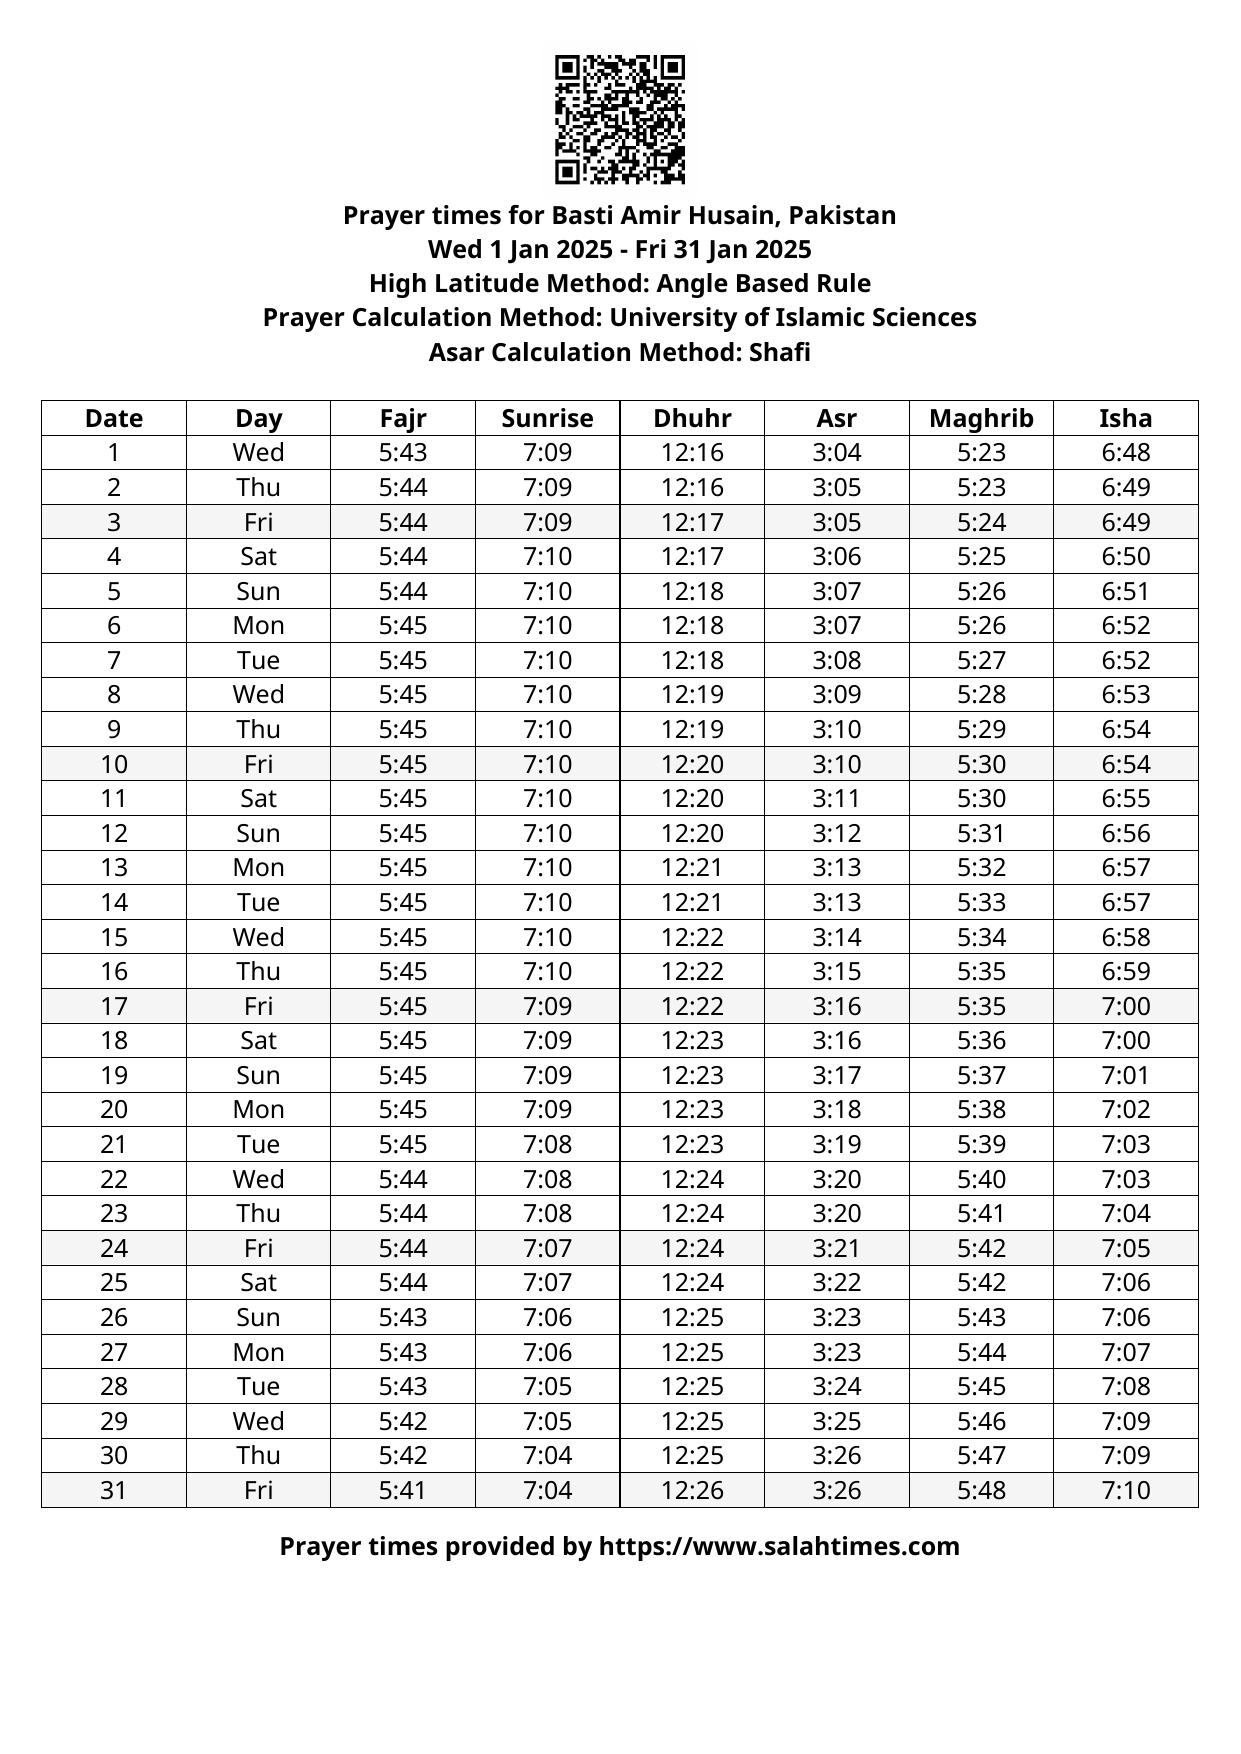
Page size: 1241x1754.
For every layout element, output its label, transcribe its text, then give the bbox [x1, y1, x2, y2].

table_cell 5:31 [910, 816, 1053, 849]
table_cell 3:09 [765, 678, 909, 711]
table_cell 12:21 [621, 851, 764, 884]
table_cell 12:23 [621, 1127, 764, 1161]
table_cell 5:45 [331, 885, 475, 919]
table_cell 5:26 [910, 609, 1053, 642]
table_cell 7:10 [476, 885, 619, 919]
table_cell 7:08 [476, 1127, 619, 1161]
table_cell 5:23 [910, 436, 1053, 469]
table_cell 12:21 [621, 885, 764, 919]
table_cell 7:00 [1054, 989, 1198, 1022]
table_cell 5:35 [910, 954, 1053, 988]
table_cell Fri [187, 505, 330, 538]
table_cell 7:10 [476, 678, 619, 711]
table_cell 10 [42, 747, 186, 780]
table_cell 6:53 [1054, 678, 1198, 711]
table_cell 12:24 [621, 1231, 764, 1264]
table_cell 7:04 [476, 1439, 619, 1472]
table_cell 3 [42, 505, 186, 538]
table_cell 5:44 [331, 1231, 475, 1264]
table_cell 7:06 [1054, 1300, 1198, 1334]
table_cell 12:22 [621, 989, 764, 1022]
table_header Fajr [331, 401, 475, 434]
table_cell 12:23 [621, 1024, 764, 1057]
table_cell 12:20 [621, 747, 764, 780]
table_cell 5:45 [331, 1093, 475, 1126]
table_cell 3:23 [765, 1335, 909, 1368]
table_cell Fri [187, 1231, 330, 1264]
table_cell 3:16 [765, 989, 909, 1022]
table_cell 7:10 [476, 851, 619, 884]
table_cell 7:10 [476, 781, 619, 815]
table_cell Wed [187, 678, 330, 711]
table_cell 3:26 [765, 1473, 909, 1507]
table_cell 12:24 [621, 1162, 764, 1195]
table_cell 3:20 [765, 1196, 909, 1230]
table_cell Fri [187, 747, 330, 780]
table_cell 7:10 [1054, 1473, 1198, 1507]
table_cell 7:04 [1054, 1196, 1198, 1230]
table_cell 7:08 [1054, 1369, 1198, 1403]
table_cell 5:44 [331, 505, 475, 538]
table_cell 3:25 [765, 1404, 909, 1437]
table_cell 17 [42, 989, 186, 1022]
table_cell 12:20 [621, 781, 764, 815]
table_cell 3:04 [765, 436, 909, 469]
table_cell Thu [187, 470, 330, 504]
table_header Sunrise [476, 401, 619, 434]
table_cell Thu [187, 1196, 330, 1230]
table_cell 5:44 [331, 470, 475, 504]
table_cell 5:43 [331, 1335, 475, 1368]
table_cell 6:54 [1054, 747, 1198, 780]
table_cell 12:17 [621, 505, 764, 538]
table_cell 7:09 [1054, 1404, 1198, 1437]
table_cell 5:44 [331, 574, 475, 607]
text Prayer times provided by https://www.salahtimes.com [42, 1528, 1198, 1563]
text Prayer Calculation Method: University of Islamic Sciences [42, 300, 1198, 334]
table_cell 7:10 [476, 574, 619, 607]
table_header Date [42, 401, 186, 434]
table_cell 6:52 [1054, 643, 1198, 677]
table_cell Mon [187, 851, 330, 884]
table_cell Sun [187, 1058, 330, 1092]
table_cell 5:45 [331, 678, 475, 711]
table_cell 5:45 [331, 712, 475, 746]
table_cell 24 [42, 1231, 186, 1264]
table_header Day [187, 401, 330, 434]
table_cell Mon [187, 1093, 330, 1126]
table_cell 7:10 [476, 609, 619, 642]
table_cell 30 [42, 1439, 186, 1472]
table_cell 12:25 [621, 1404, 764, 1437]
table_cell 6:50 [1054, 539, 1198, 573]
table_cell 7:03 [1054, 1162, 1198, 1195]
table_cell 13 [42, 851, 186, 884]
table_cell 7:07 [476, 1231, 619, 1264]
table_cell 7:05 [476, 1404, 619, 1437]
text Wed 1 Jan 2025 - Fri 31 Jan 2025 [42, 232, 1198, 266]
table_cell 8 [42, 678, 186, 711]
table_cell 12:25 [621, 1300, 764, 1334]
table_cell 5:45 [331, 1024, 475, 1057]
table_cell 7:07 [1054, 1335, 1198, 1368]
table_cell 6:49 [1054, 470, 1198, 504]
table_cell 1 [42, 436, 186, 469]
table_cell 12 [42, 816, 186, 849]
table_cell 6:51 [1054, 574, 1198, 607]
table_cell 5:34 [910, 920, 1053, 953]
table_cell 3:17 [765, 1058, 909, 1092]
table_cell 31 [42, 1473, 186, 1507]
table_cell 7:09 [476, 1024, 619, 1057]
table_cell Sat [187, 1024, 330, 1057]
table_cell 5:32 [910, 851, 1053, 884]
text Prayer times for Basti Amir Husain, Pakistan [42, 198, 1198, 232]
table_cell 18 [42, 1024, 186, 1057]
table_cell 15 [42, 920, 186, 953]
table_header Isha [1054, 401, 1198, 434]
table_cell 5:44 [331, 1162, 475, 1195]
table_cell 6:57 [1054, 851, 1198, 884]
table_cell 5:36 [910, 1024, 1053, 1057]
table_cell 14 [42, 885, 186, 919]
table_cell 5:42 [331, 1439, 475, 1472]
table_cell Tue [187, 1369, 330, 1403]
table_cell 3:16 [765, 1024, 909, 1057]
table_cell 5:44 [331, 539, 475, 573]
table_cell 12:17 [621, 539, 764, 573]
table_cell 12:25 [621, 1439, 764, 1472]
table_cell 12:23 [621, 1058, 764, 1092]
table_cell 6:56 [1054, 816, 1198, 849]
table_cell 6:55 [1054, 781, 1198, 815]
table_cell 5:33 [910, 885, 1053, 919]
table_cell 5:39 [910, 1127, 1053, 1161]
table_cell 3:13 [765, 851, 909, 884]
table_cell 5:29 [910, 712, 1053, 746]
table_cell Mon [187, 609, 330, 642]
table_cell 5:45 [331, 989, 475, 1022]
table_cell 3:07 [765, 609, 909, 642]
table_cell 12:18 [621, 609, 764, 642]
table_cell 6:48 [1054, 436, 1198, 469]
table_cell 12:25 [621, 1369, 764, 1403]
table_cell 12:24 [621, 1196, 764, 1230]
picture [542, 41, 699, 198]
table_cell 5:45 [331, 609, 475, 642]
table_cell 7:00 [1054, 1024, 1198, 1057]
table_cell Wed [187, 436, 330, 469]
table_cell 5:44 [910, 1335, 1053, 1368]
table_cell Sun [187, 816, 330, 849]
table_cell Thu [187, 1439, 330, 1472]
table_cell 3:24 [765, 1369, 909, 1403]
table_cell Wed [187, 920, 330, 953]
table_cell 5:45 [331, 781, 475, 815]
table_cell 3:22 [765, 1266, 909, 1299]
table_cell 5:41 [331, 1473, 475, 1507]
table_cell 7:09 [476, 1058, 619, 1092]
table_cell 7:09 [476, 470, 619, 504]
table_cell 5:48 [910, 1473, 1053, 1507]
table_cell 5:23 [910, 470, 1053, 504]
table_cell 7:06 [476, 1335, 619, 1368]
table_cell 7:10 [476, 712, 619, 746]
table_cell 3:26 [765, 1439, 909, 1472]
table_cell 5:45 [331, 954, 475, 988]
table_cell 20 [42, 1093, 186, 1126]
table_cell 12:26 [621, 1473, 764, 1507]
table_cell 3:18 [765, 1093, 909, 1126]
table_cell 3:14 [765, 920, 909, 953]
table_cell Wed [187, 1162, 330, 1195]
table_cell 27 [42, 1335, 186, 1368]
table_cell 5:43 [331, 1300, 475, 1334]
table_cell 25 [42, 1266, 186, 1299]
table_cell 11 [42, 781, 186, 815]
table_cell 5:41 [910, 1196, 1053, 1230]
table_cell 6:49 [1054, 505, 1198, 538]
table_cell Sat [187, 1266, 330, 1299]
table_cell 7:10 [476, 920, 619, 953]
table_cell 5:45 [331, 920, 475, 953]
table_cell 7 [42, 643, 186, 677]
table_cell 12:18 [621, 574, 764, 607]
table_cell 5:44 [331, 1196, 475, 1230]
table_cell 16 [42, 954, 186, 988]
table_cell 28 [42, 1369, 186, 1403]
table_cell 2 [42, 470, 186, 504]
table_cell 3:15 [765, 954, 909, 988]
table_cell 7:04 [476, 1473, 619, 1507]
table_cell 7:10 [476, 643, 619, 677]
table_cell 5:45 [331, 851, 475, 884]
table_cell 7:09 [476, 505, 619, 538]
text Asar Calculation Method: Shafi [42, 334, 1198, 368]
table_cell Mon [187, 1335, 330, 1368]
table_cell 12:24 [621, 1266, 764, 1299]
table_cell 12:20 [621, 816, 764, 849]
table_cell 5:40 [910, 1162, 1053, 1195]
table_cell Tue [187, 885, 330, 919]
table_cell 7:10 [476, 816, 619, 849]
table_cell 5:45 [331, 747, 475, 780]
table_cell 7:10 [476, 954, 619, 988]
table_header Dhuhr [621, 401, 764, 434]
table_cell 6:58 [1054, 920, 1198, 953]
table_cell 3:06 [765, 539, 909, 573]
table_cell 5:25 [910, 539, 1053, 573]
table_cell 3:08 [765, 643, 909, 677]
table_cell Fri [187, 989, 330, 1022]
table_cell 12:16 [621, 470, 764, 504]
table_cell 7:07 [476, 1266, 619, 1299]
table_cell 4 [42, 539, 186, 573]
table_cell 19 [42, 1058, 186, 1092]
table_cell Tue [187, 1127, 330, 1161]
table_cell 7:02 [1054, 1093, 1198, 1126]
table_cell 7:10 [476, 747, 619, 780]
table_cell 5:45 [910, 1369, 1053, 1403]
table_cell 5:45 [331, 1058, 475, 1092]
table_cell 12:22 [621, 920, 764, 953]
table_cell Sun [187, 574, 330, 607]
table_cell 23 [42, 1196, 186, 1230]
table_cell 5 [42, 574, 186, 607]
table_cell 12:18 [621, 643, 764, 677]
table_cell 12:19 [621, 678, 764, 711]
table_cell 3:05 [765, 505, 909, 538]
table_cell 5:43 [331, 436, 475, 469]
table_cell 5:24 [910, 505, 1053, 538]
table_cell 7:05 [1054, 1231, 1198, 1264]
table_cell Thu [187, 712, 330, 746]
table_cell 7:01 [1054, 1058, 1198, 1092]
table_cell 5:43 [331, 1369, 475, 1403]
table_cell 7:09 [476, 436, 619, 469]
table_cell 7:09 [1054, 1439, 1198, 1472]
table_header Maghrib [910, 401, 1053, 434]
table_cell 7:05 [476, 1369, 619, 1403]
table_cell 5:42 [331, 1404, 475, 1437]
table_cell 6:57 [1054, 885, 1198, 919]
table_cell 3:13 [765, 885, 909, 919]
table_cell Tue [187, 643, 330, 677]
table_cell 7:09 [476, 1093, 619, 1126]
table_cell Thu [187, 954, 330, 988]
table_cell 7:08 [476, 1196, 619, 1230]
table_cell 3:23 [765, 1300, 909, 1334]
table_cell 3:11 [765, 781, 909, 815]
table_cell 3:12 [765, 816, 909, 849]
table_cell 5:44 [331, 1266, 475, 1299]
table_cell 7:08 [476, 1162, 619, 1195]
table_cell 5:35 [910, 989, 1053, 1022]
table_cell 6 [42, 609, 186, 642]
table_cell 6:54 [1054, 712, 1198, 746]
table_cell 12:19 [621, 712, 764, 746]
table_cell 7:09 [476, 989, 619, 1022]
table_cell 5:26 [910, 574, 1053, 607]
table_cell 3:20 [765, 1162, 909, 1195]
table_cell 5:38 [910, 1093, 1053, 1126]
table_cell 7:10 [476, 539, 619, 573]
table_cell 3:05 [765, 470, 909, 504]
table_cell 22 [42, 1162, 186, 1195]
table_cell 12:16 [621, 436, 764, 469]
table_cell 7:06 [1054, 1266, 1198, 1299]
table_cell 5:27 [910, 643, 1053, 677]
table_header Asr [765, 401, 909, 434]
table_cell 5:42 [910, 1266, 1053, 1299]
table_cell 5:43 [910, 1300, 1053, 1334]
table_cell 3:10 [765, 747, 909, 780]
table_cell Sat [187, 539, 330, 573]
table_cell Sat [187, 781, 330, 815]
table_cell 5:46 [910, 1404, 1053, 1437]
table_cell 12:23 [621, 1093, 764, 1126]
table_cell 5:47 [910, 1439, 1053, 1472]
table_cell 5:28 [910, 678, 1053, 711]
table_cell 9 [42, 712, 186, 746]
table_cell 3:19 [765, 1127, 909, 1161]
table_cell 6:52 [1054, 609, 1198, 642]
table_cell 7:06 [476, 1300, 619, 1334]
table_cell 6:59 [1054, 954, 1198, 988]
table_cell 3:21 [765, 1231, 909, 1264]
table_cell 26 [42, 1300, 186, 1334]
table_cell 3:10 [765, 712, 909, 746]
table_cell 5:45 [331, 1127, 475, 1161]
table_cell 29 [42, 1404, 186, 1437]
table_cell Fri [187, 1473, 330, 1507]
table_cell 21 [42, 1127, 186, 1161]
table_cell 5:42 [910, 1231, 1053, 1264]
table_cell 12:22 [621, 954, 764, 988]
table_cell 5:30 [910, 781, 1053, 815]
text High Latitude Method: Angle Based Rule [42, 266, 1198, 300]
table_cell 5:37 [910, 1058, 1053, 1092]
table_cell 3:07 [765, 574, 909, 607]
table_cell Wed [187, 1404, 330, 1437]
table_cell 7:03 [1054, 1127, 1198, 1161]
table_cell 5:30 [910, 747, 1053, 780]
table_cell 5:45 [331, 816, 475, 849]
table_cell Sun [187, 1300, 330, 1334]
table_cell 12:25 [621, 1335, 764, 1368]
table_cell 5:45 [331, 643, 475, 677]
